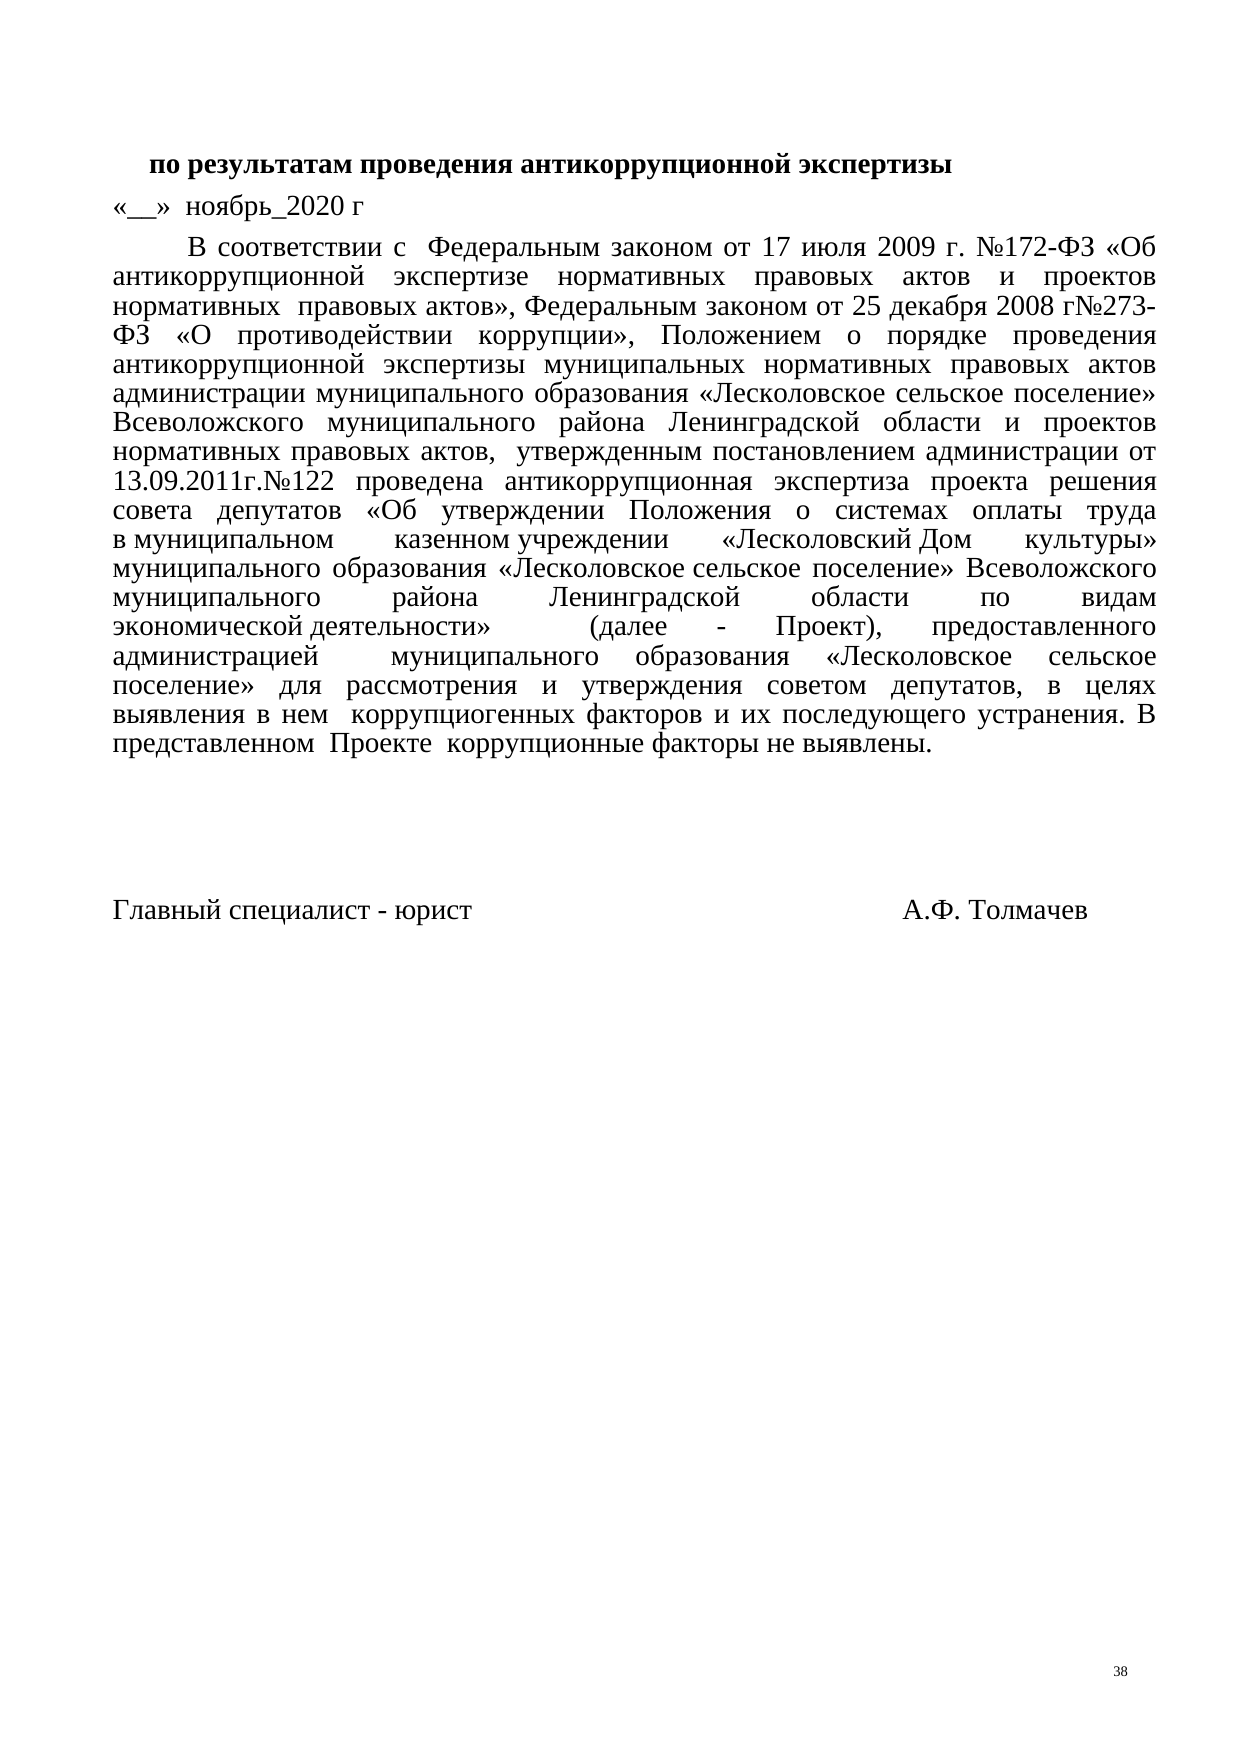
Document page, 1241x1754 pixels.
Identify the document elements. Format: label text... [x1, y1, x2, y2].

text Главный специалист - юрист А.Ф. Толмачев [112, 896, 1157, 925]
text В соответствии с Федеральным законом от 17 июля 2009 г. №172-ФЗ «Об антикоррупционной экспертизе нормативных правовых актов и проектов нормативных правовых актов», Федеральным законом от 25 декабря 2008 г№273-ФЗ «О противодействии коррупции», Положением о порядке проведения антикоррупционной экспертизы муниципальных нормативных правовых актов администрации муниципального образования «Лесколовское сельское поселение» Всеволожского муниципального района Ленинградской области и проектов нормативных правовых актов, утвержденным постановлением администрации от 13.09.2011г.№122 проведена антикоррупционная экспертиза проекта решения совета депутатов «Об утверждении Положения о системах оплаты труда в муниципальном казенном учреждении «Лесколовский Дом культуры» муниципального образования «Лесколовское сельское поселение» Всеволожского муниципального района Ленинградской области по видам экономической деятельности» (далее - Проект), предоставленного администрацией муниципального образования «Лесколовское сельское поселение» для рассмотрения и утверждения советом депутатов, в целях выявления в нем коррупциогенных факторов и их последующего устранения. В представленном Проекте коррупционные факторы не выявлены. [112, 233, 1157, 758]
text «__» ноябрь_2020 г [112, 192, 1157, 221]
text по результатам проведения антикоррупционной экспертизы [112, 150, 1157, 179]
